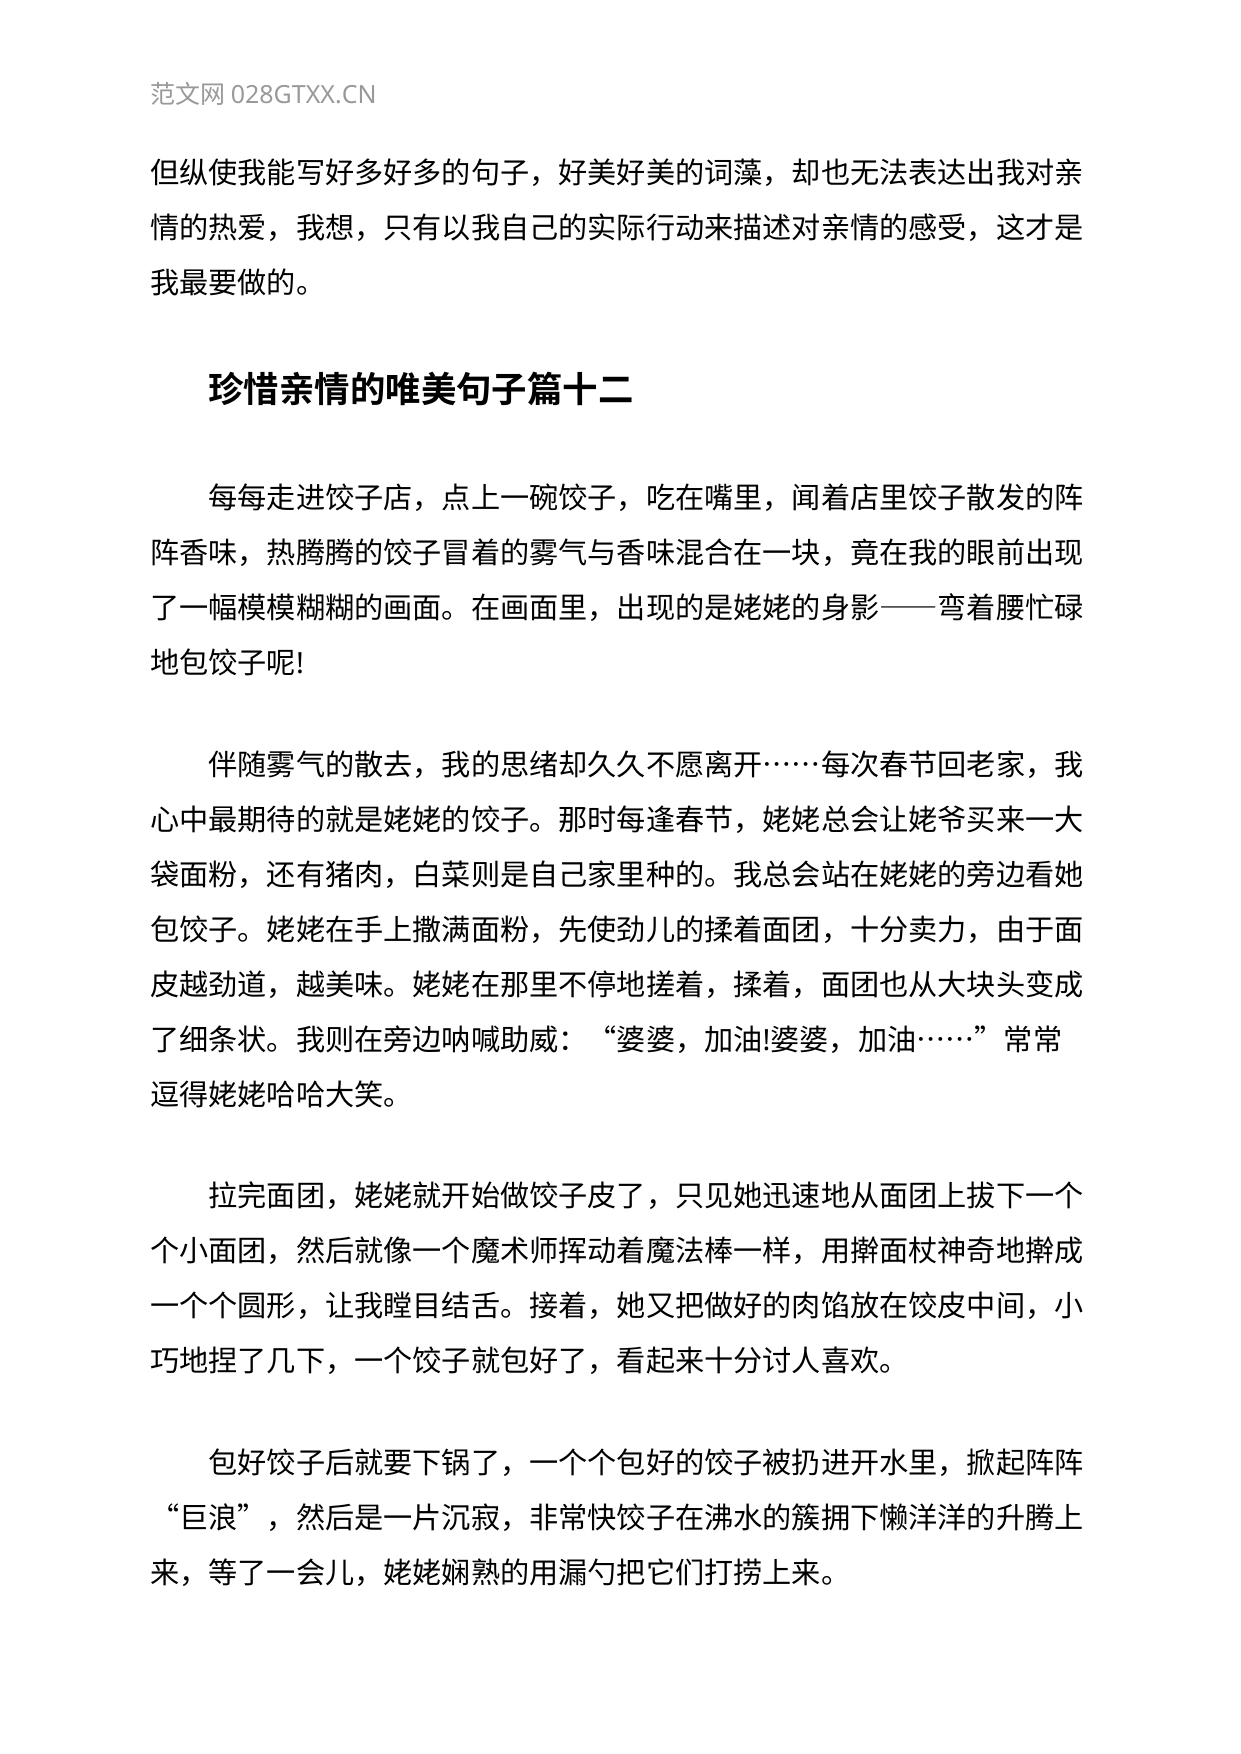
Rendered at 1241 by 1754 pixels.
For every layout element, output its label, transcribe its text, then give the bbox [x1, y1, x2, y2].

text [150, 150, 1090, 302]
text 珍惜亲情的唯美句子篇十二 [150, 362, 1090, 413]
text 拉完面团，姥姥就开始做饺子皮了，只见她迅速地从面团上拔下一个个小面团，然后就像一个魔术师挥动着魔法棒一样，用擀面杖神奇地擀成一个个圆形，让我瞠目结舌。接着，她又把做好的肉馅放在饺皮中间，小巧地捏了几下，一个饺子就包好了，看起来十分讨人喜欢。 [150, 1173, 1090, 1380]
text 每每走进饺子店，点上一碗饺子，吃在嘴里，闻着店里饺子散发的阵阵香味，热腾腾的饺子冒着的雾气与香味混合在一块，竟在我的眼前出现了一幅模模糊糊的画面。在画面里，出现的是姥姥的身影——弯着腰忙碌地包饺子呢! [150, 475, 1090, 682]
text 包好饺子后就要下锅了，一个个包好的饺子被扔进开水里，掀起阵阵“巨浪”，然后是一片沉寂，非常快饺子在沸水的簇拥下懒洋洋的升腾上来，等了一会儿，姥姥娴熟的用漏勺把它们打捞上来。 [150, 1439, 1090, 1591]
text 伴随雾气的散去，我的思绪却久久不愿离开……每次春节回老家，我心中最期待的就是姥姥的饺子。那时每逢春节，姥姥总会让姥爷买来一大袋面粉，还有猪肉，白菜则是自己家里种的。我总会站在姥姥的旁边看她包饺子。姥姥在手上撒满面粉，先使劲儿的揉着面团，十分卖力，由于面皮越劲道，越美味。姥姥在那里不停地搓着，揉着，面团也从大块头变成了细条状。我则在旁边呐喊助威：“婆婆，加油!婆婆，加油……”常常逗得姥姥哈哈大笑。 [150, 742, 1090, 1113]
